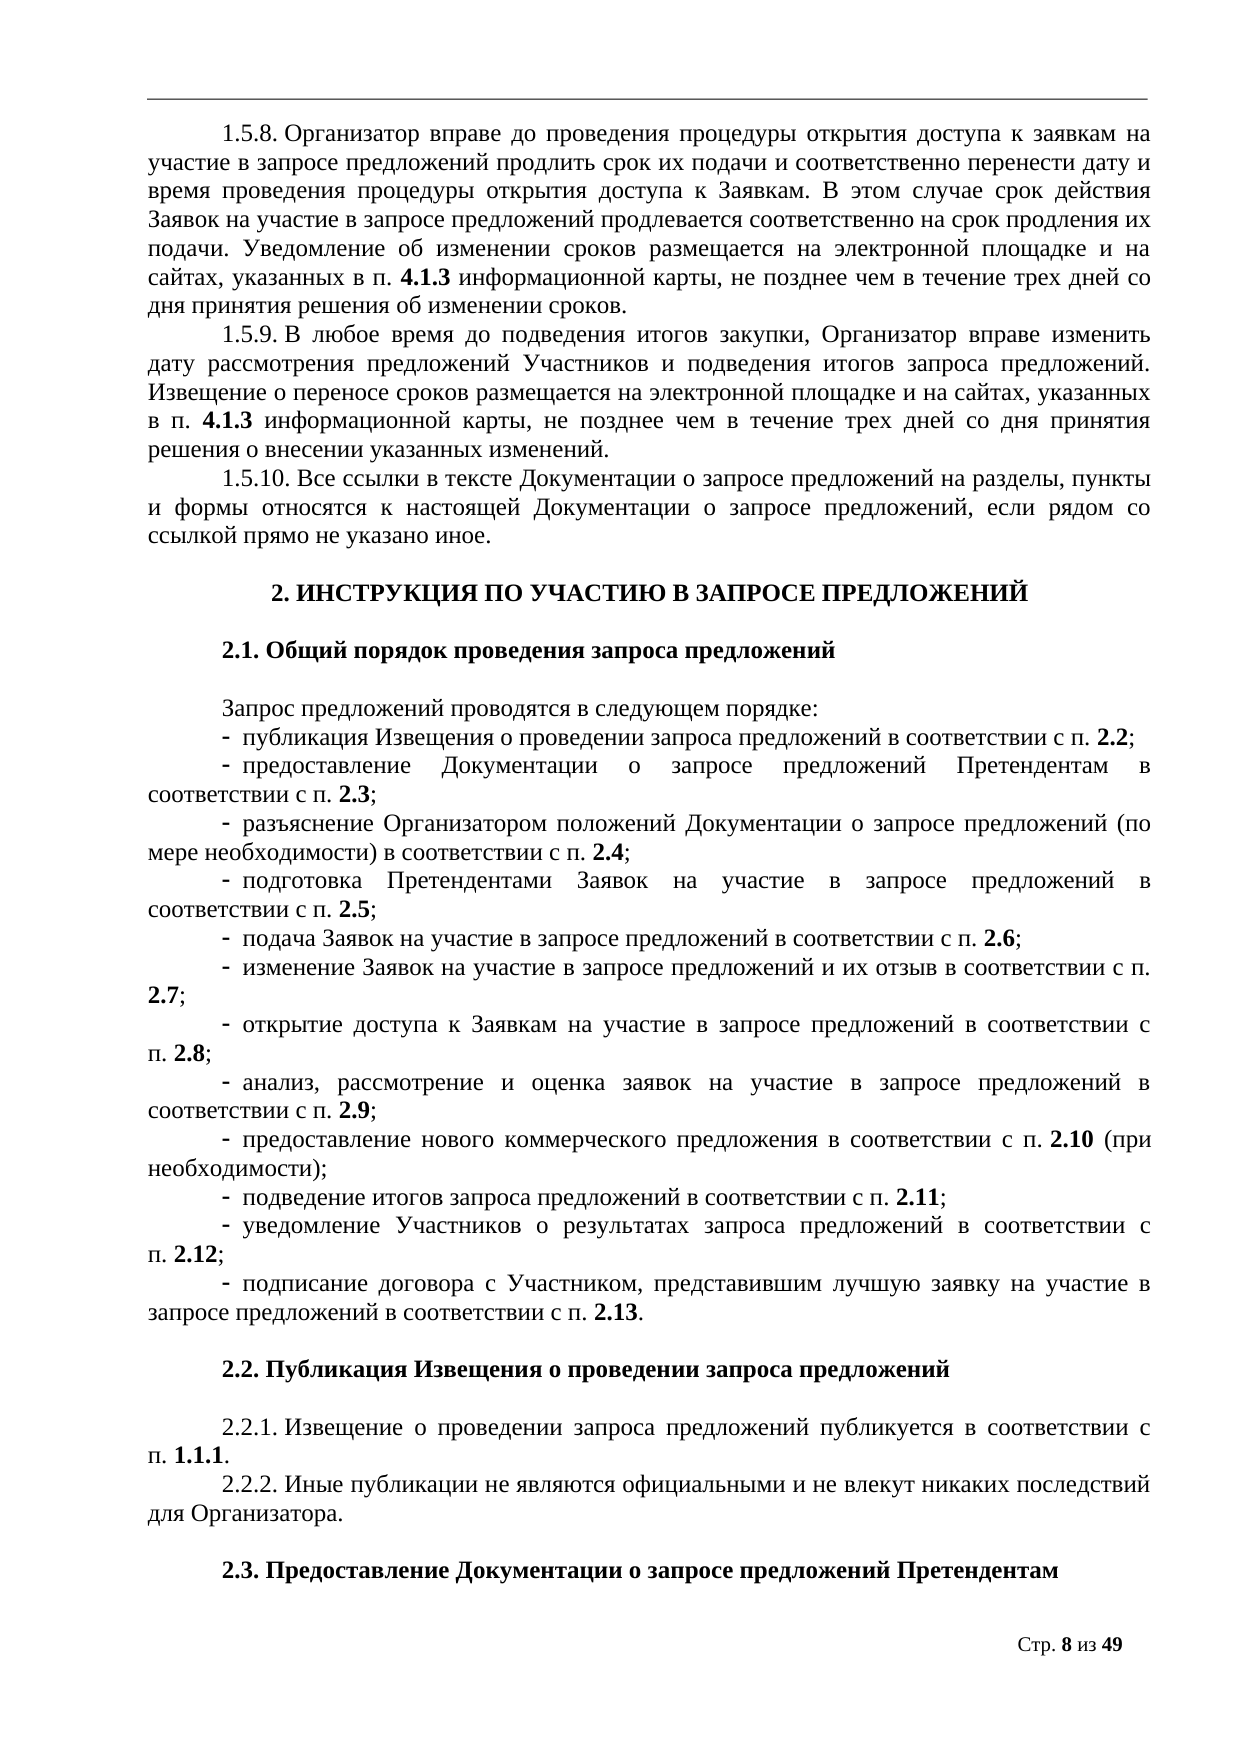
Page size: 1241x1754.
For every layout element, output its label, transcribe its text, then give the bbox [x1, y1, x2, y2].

text Публикация Извещения о проведении запроса предложений [148, 1354, 1152, 1383]
list анализ, рассмотрение и оценка заявок на участие в запросе предложений в соответствии с п. 2.9; [148, 1067, 1152, 1124]
text Запрос предложений проводятся в следующем порядке: [148, 693, 1152, 722]
text ИНСТРУКЦИЯ ПО УЧАСТИЮ В ЗАПРОСЕ ПРЕДЛОЖЕНИЙ [148, 578, 1152, 607]
list подведение итогов запроса предложений в соответствии с п. 2.11; [148, 1182, 1152, 1211]
text Общий порядок проведения запроса предложений [148, 636, 1152, 664]
list разъяснение Организатором положений Документации о запросе предложений (по мере необходимости) в соответствии с п. 2.4; [148, 808, 1152, 866]
list предоставление нового коммерческого предложения в соответствии с п. 2.10 (при необходимости); [148, 1124, 1152, 1182]
list подписание договора с Участником, представившим лучшую заявку на участие в запросе предложений в соответствии с п. 2.13. [148, 1268, 1152, 1326]
list В любое время до подведения итогов закупки, Организатор вправе изменить дату рассмотрения предложений Участников и подведения итогов запроса предложений. Извещение о переносе сроков размещается на электронной площадке и на сайтах, указанных в п. 4.1.3 информационной карты, не позднее чем в течение трех дней со дня принятия решения о внесении указанных изменений. [148, 319, 1152, 463]
list подготовка Претендентами Заявок на участие в запросе предложений в соответствии с п. 2.5; [148, 866, 1152, 923]
list Организатор вправе до проведения процедуры открытия доступа к заявкам на участие в запросе предложений продлить срок их подачи и соответственно перенести дату и время проведения процедуры открытия доступа к Заявкам. В этом случае срок действия Заявок на участие в запросе предложений продлевается соответственно на срок продления их подачи. Уведомление об изменении сроков размещается на электронной площадке и на сайтах, указанных в п. 4.1.3 информационной карты, не позднее чем в течение трех дней со дня принятия решения об изменении сроков. [148, 118, 1152, 319]
list предоставление Документации о запросе предложений Претендентам в соответствии с п. 2.3; [148, 751, 1152, 808]
list Извещение о проведении запроса предложений публикуется в соответствии с п. 1.1.1. [148, 1412, 1152, 1469]
list уведомление Участников о результатах запроса предложений в соответствии с п. 2.12; [148, 1211, 1152, 1268]
list изменение Заявок на участие в запросе предложений и их отзыв в соответствии с п. 2.7; [148, 952, 1152, 1009]
list Все ссылки в тексте Документации о запросе предложений на разделы, пункты и формы относятся к настоящей Документации о запросе предложений, если рядом со ссылкой прямо не указано иное. [148, 463, 1152, 549]
list Иные публикации не являются официальными и не влекут никаких последствий для Организатора. [148, 1469, 1152, 1527]
list открытие доступа к Заявкам на участие в запросе предложений в соответствии с п. 2.8; [148, 1009, 1152, 1067]
list подача Заявок на участие в запросе предложений в соответствии с п. 2.6; [148, 923, 1152, 952]
text Предоставление Документации о запросе предложений Претендентам [148, 1556, 1152, 1584]
list публикация Извещения о проведении запроса предложений в соответствии с п. 2.2; [148, 722, 1152, 751]
